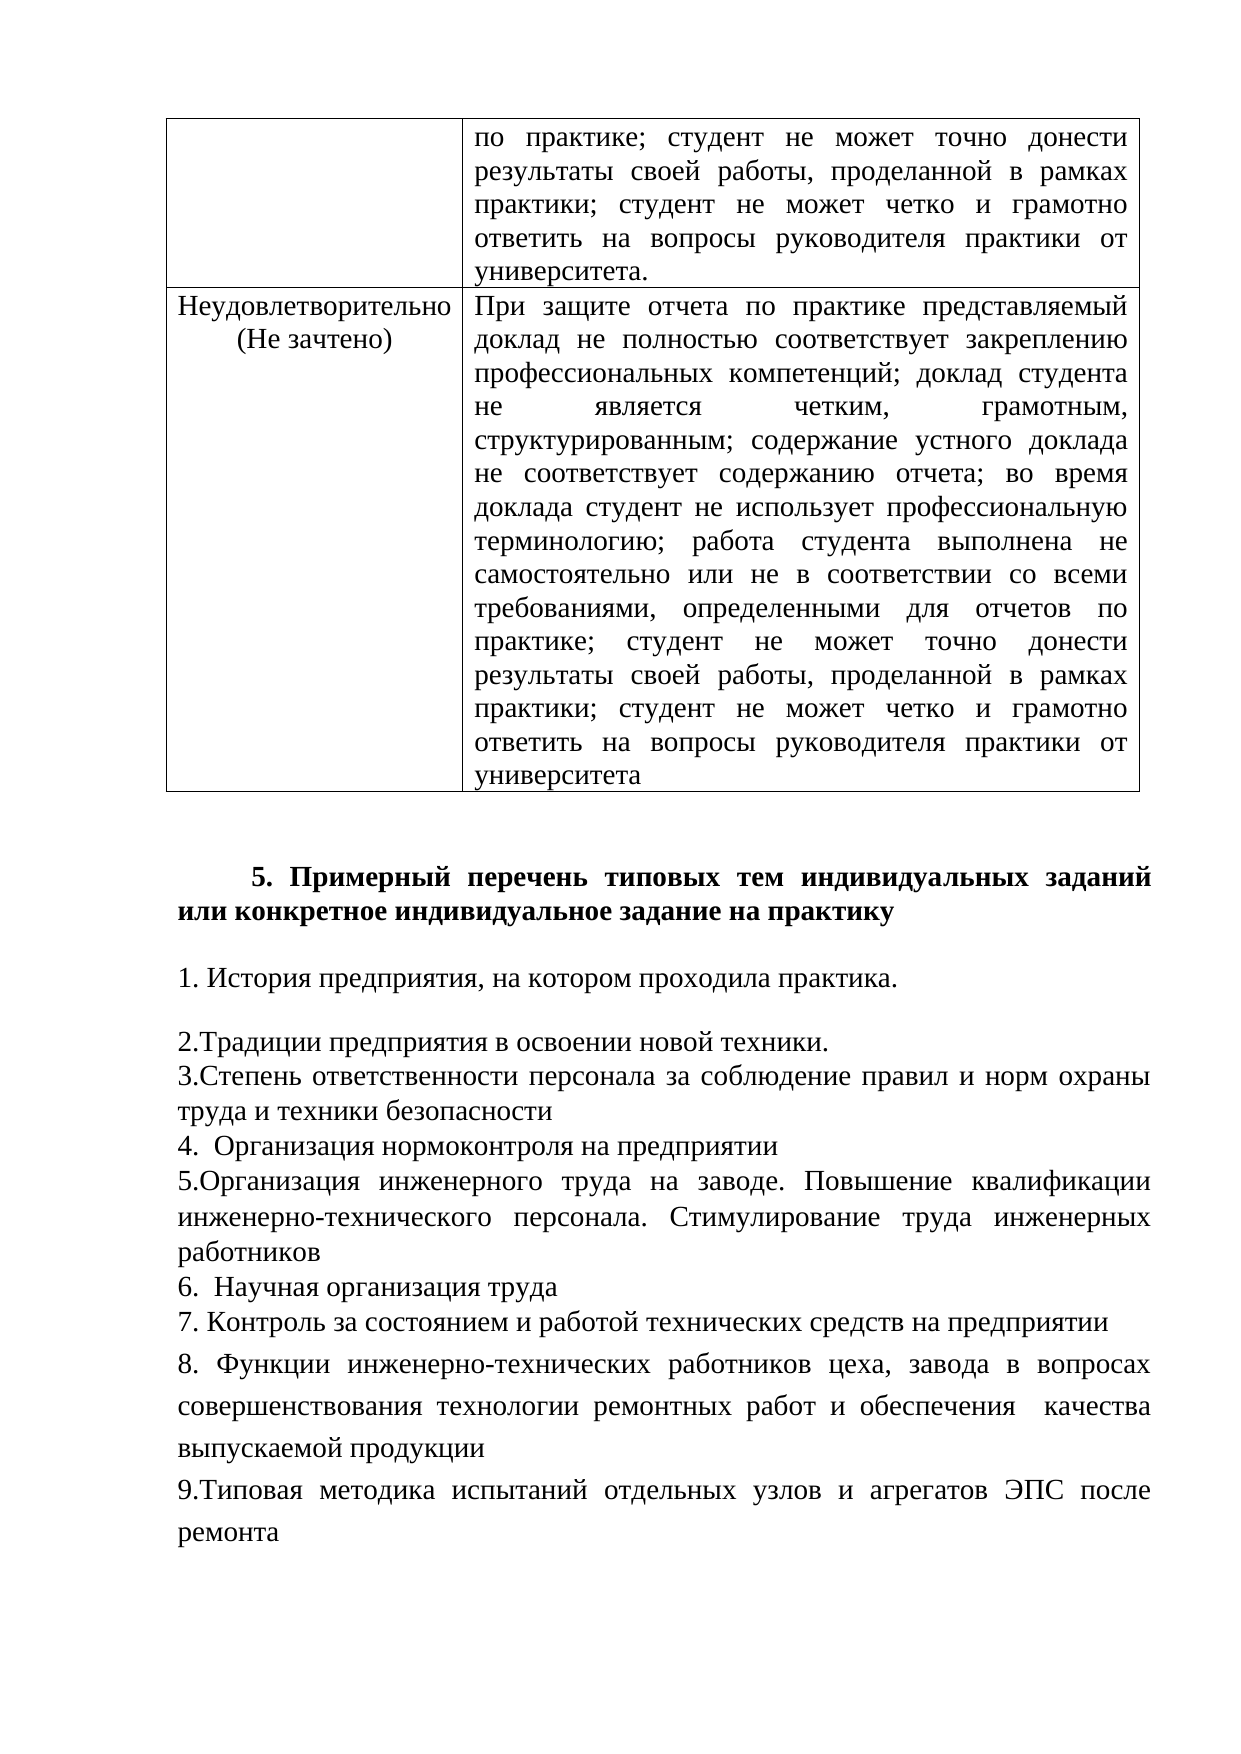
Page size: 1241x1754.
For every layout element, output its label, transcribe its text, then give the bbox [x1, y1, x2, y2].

text 2.Традиции предприятия в освоении новой техники. [177, 1024, 1152, 1058]
text 8. Функции инженерно-технических работников цеха, завода в вопросах совершенствования технологии ремонтных работ и обеспечения качества выпускаемой продукции [177, 1338, 1152, 1463]
text 3.Степень ответственности персонала за соблюдение правил и норм охраны труда и техники безопасности [177, 1058, 1152, 1127]
text 9.Типовая методика испытаний отдельных узлов и агрегатов ЭПС после ремонта [177, 1472, 1152, 1547]
text 4. Организация нормоконтроля на предприятии [177, 1128, 1152, 1162]
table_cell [463, 119, 1139, 287]
text 5.Организация инженерного труда на заводе. Повышение квалификации инженерно-технического персонала. Стимулирование труда инженерных работников [177, 1163, 1152, 1267]
table_cell При защите отчета по практике представляемый доклад не полностью соответствует закреплению профессиональных компетенций; доклад студента не является четким, грамотным, структурированным; содержание устного доклада не соответствует содержанию отчета; во время доклада студент не использует профессиональную терминологию; работа студента выполнена не самостоятельно или не в соответствии со всеми требованиями, определенными для отчетов по практике; студент не может точно донести результаты своей работы, проделанной в рамках практики; студент не может четко и грамотно ответить на вопросы руководителя практики от университета [463, 288, 1139, 791]
table_cell Неудовлетворительно (Не зачтено) [167, 288, 462, 791]
text 6. Научная организация труда [177, 1269, 1152, 1303]
text 7. Контроль за состоянием и работой технических средств на предприятии [177, 1304, 1152, 1338]
text 1. История предприятия, на котором проходила практика. [177, 960, 1152, 993]
text 5. Примерный перечень типовых тем индивидуальных заданий или конкретное индивидуальное задание на практику [177, 859, 1152, 926]
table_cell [167, 119, 462, 287]
